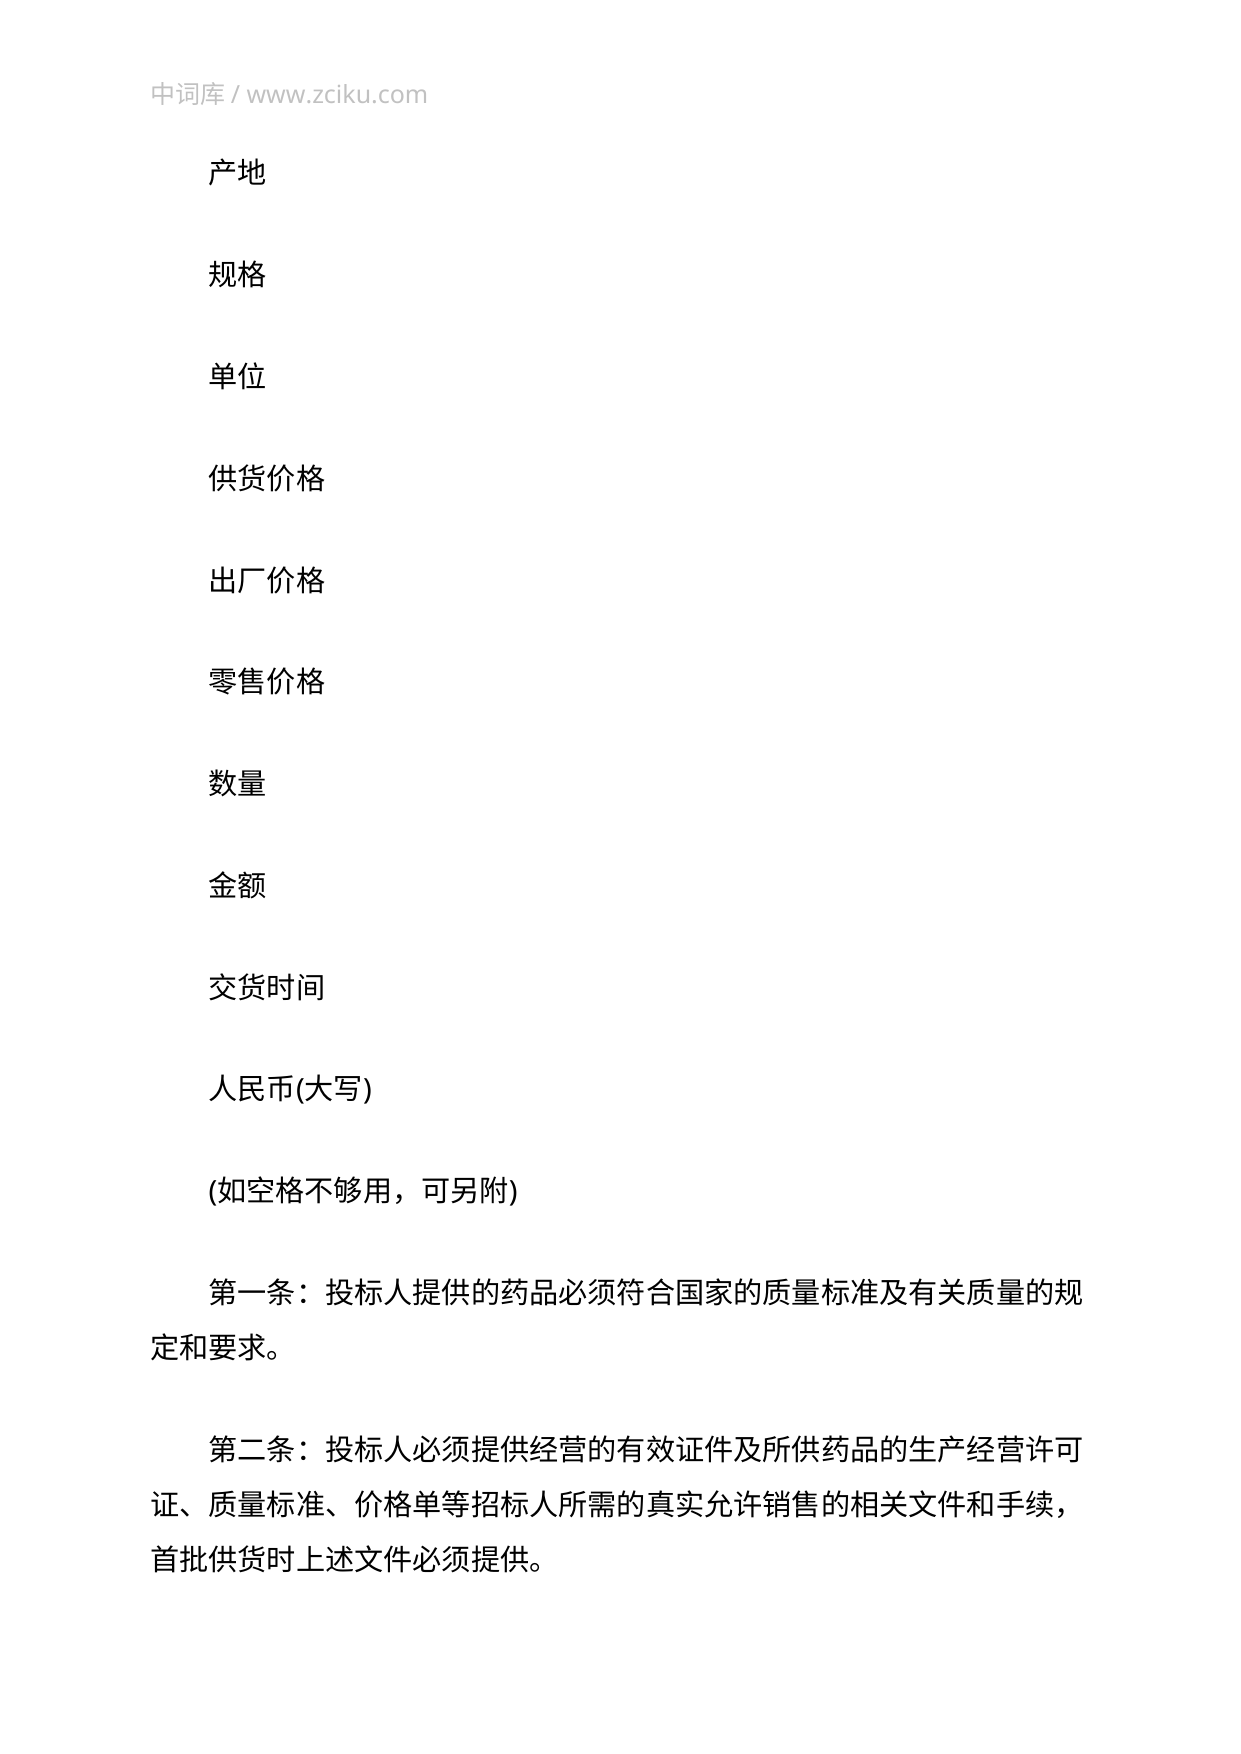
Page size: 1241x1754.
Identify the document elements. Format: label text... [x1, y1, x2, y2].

text 单位 [150, 353, 1090, 396]
text 数量 [150, 761, 1090, 803]
text 零售价格 [150, 659, 1090, 701]
text 规格 [150, 252, 1090, 294]
text 第二条：投标人必须提供经营的有效证件及所供药品的生产经营许可证、质量标准、价格单等招标人所需的真实允许销售的相关文件和手续，首批供货时上述文件必须提供。 [150, 1427, 1090, 1579]
text 交货时间 [150, 964, 1090, 1006]
text 第一条：投标人提供的药品必须符合国家的质量标准及有关质量的规定和要求。 [150, 1270, 1090, 1367]
text 出厂价格 [150, 557, 1090, 599]
text 供货价格 [150, 455, 1090, 498]
text 人民币(大写) [150, 1066, 1090, 1108]
text (如空格不够用，可另附) [150, 1168, 1090, 1210]
text 产地 [150, 150, 1090, 192]
text 金额 [150, 862, 1090, 905]
